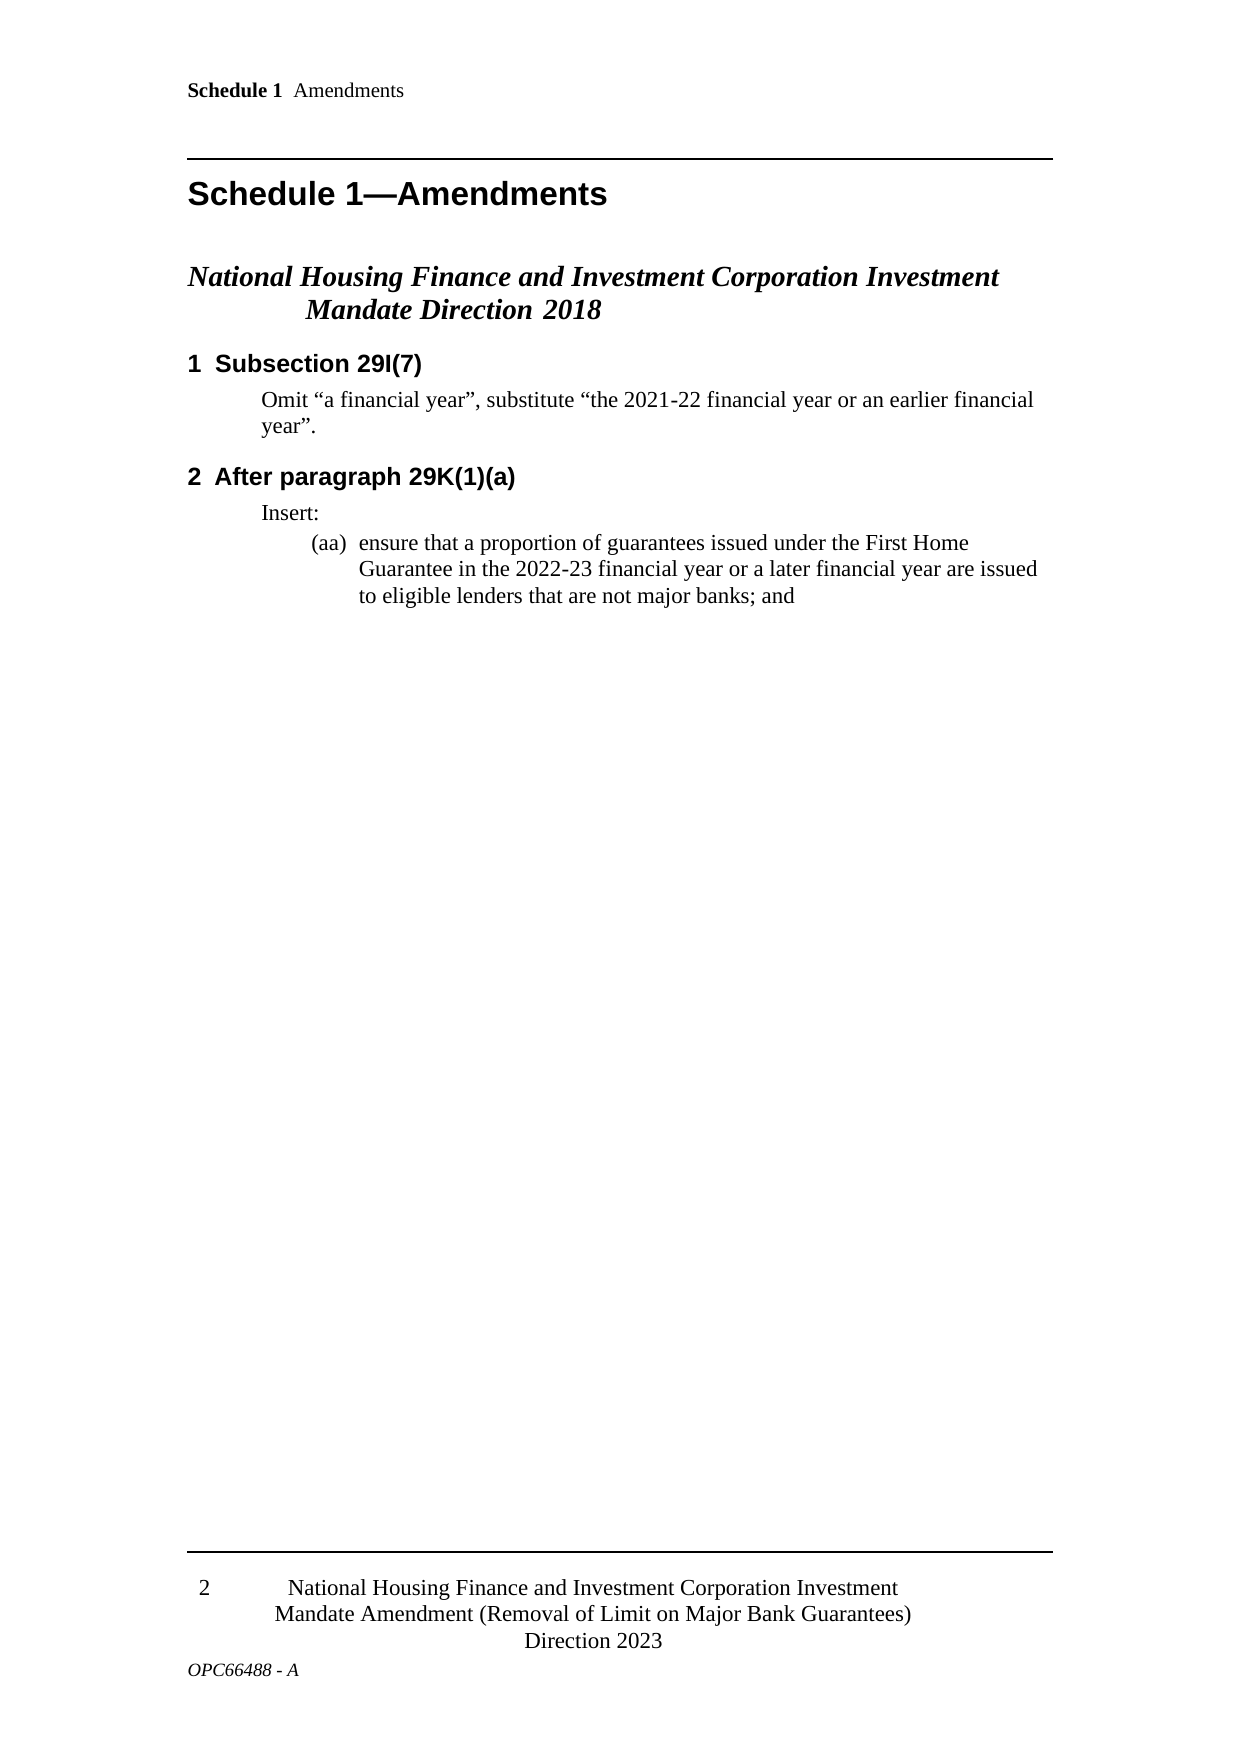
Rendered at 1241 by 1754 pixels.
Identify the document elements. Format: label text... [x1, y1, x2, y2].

text 1 Subsection 29I(7) [187, 349, 1053, 377]
text 2 After paragraph 29K(1)(a) [187, 461, 1053, 490]
text (aa) ensure that a proportion of guarantees issued under the First Home Guarantee in the 2022-23 financial year or a later financial year are issued to eligible lenders that are not major banks; and [187, 529, 1053, 608]
text National Housing Finance and Investment Corporation Investment Mandate Direction 2018 [187, 259, 1053, 326]
text Schedule 1—Amendments [187, 174, 1053, 213]
text Insert: [261, 498, 1053, 525]
text Omit “a financial year”, substitute “the 2021-22 financial year or an earlier financial year”. [261, 386, 1053, 438]
